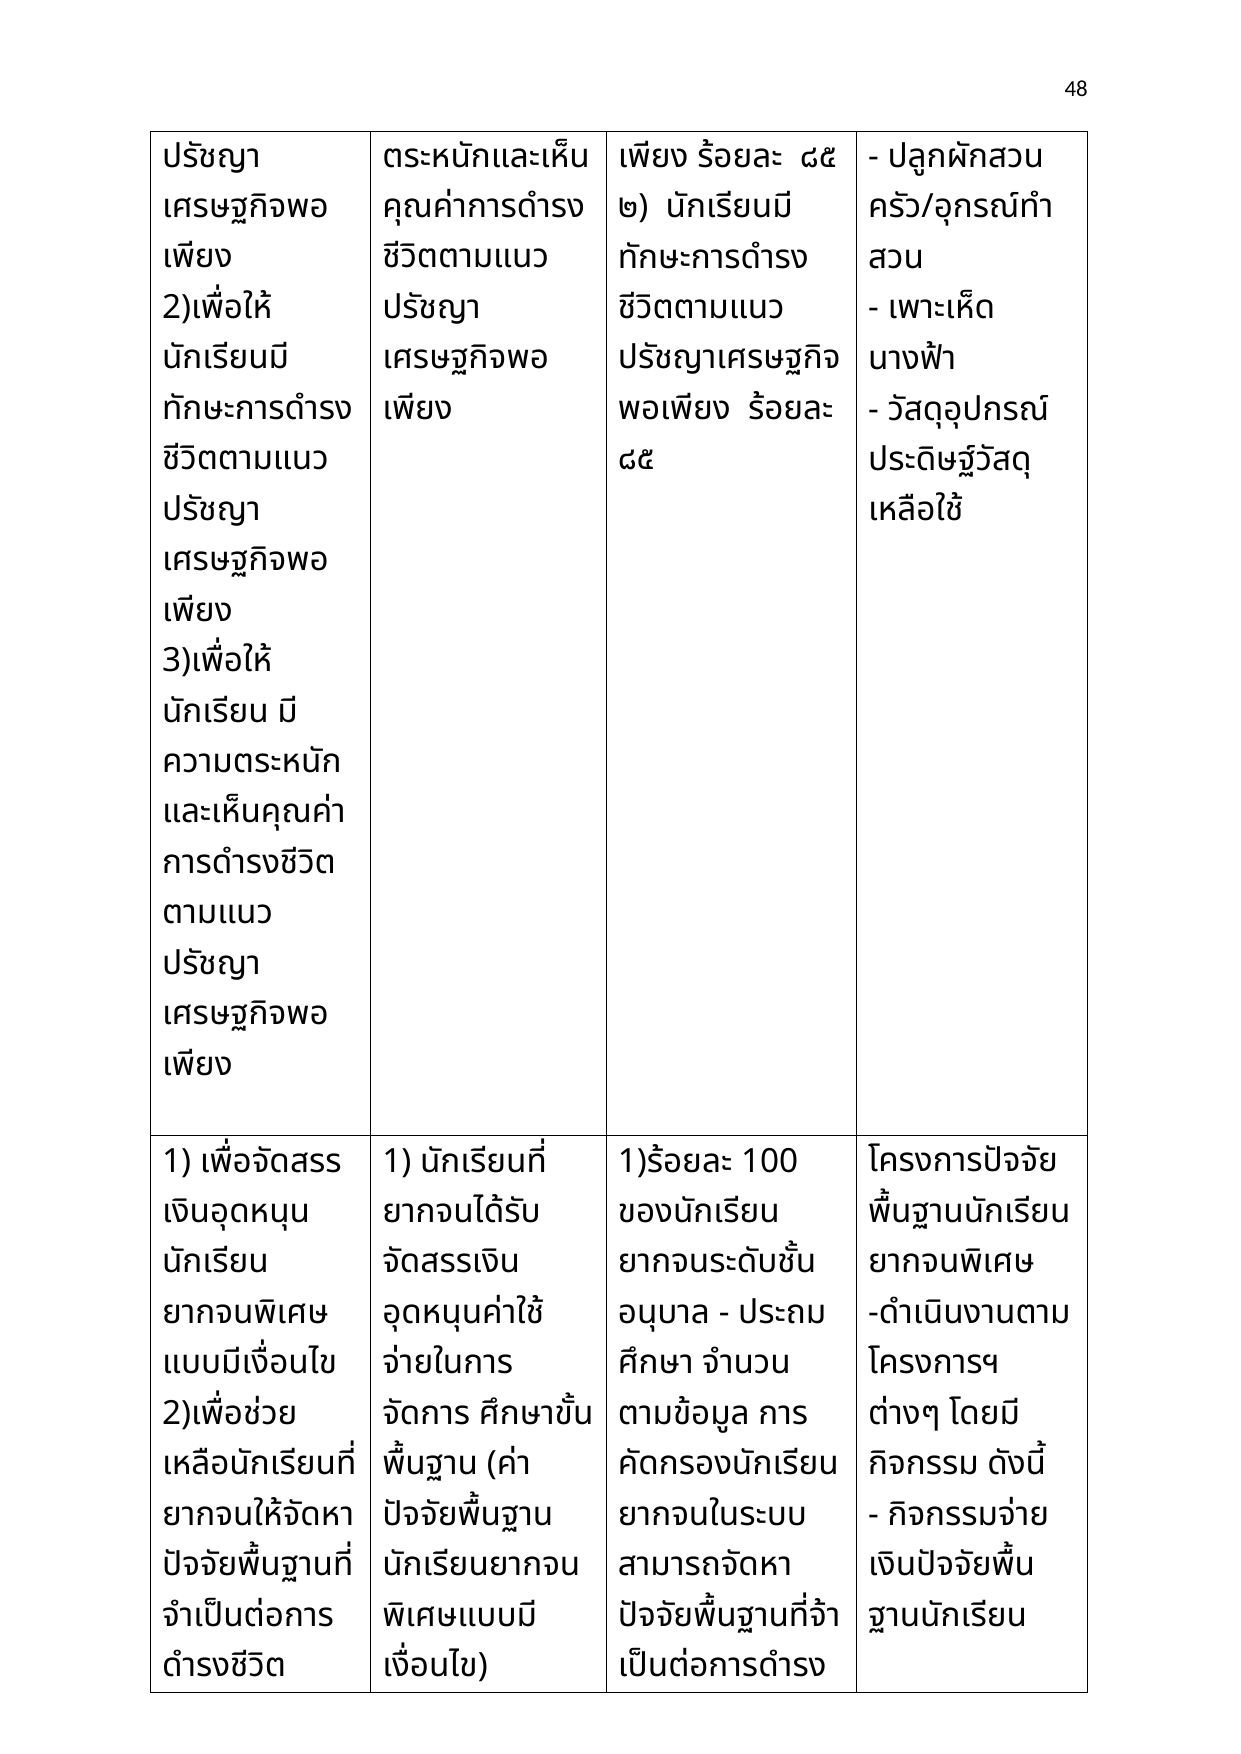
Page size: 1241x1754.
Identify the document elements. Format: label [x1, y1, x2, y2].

table_cell [371, 1136, 606, 1692]
table_cell [151, 1136, 370, 1692]
table_cell [371, 132, 606, 1135]
table_cell [607, 132, 856, 1135]
table_cell [607, 1136, 856, 1692]
table_cell [857, 132, 1087, 1135]
table_cell [857, 1136, 1087, 1692]
table_cell [151, 132, 370, 1135]
